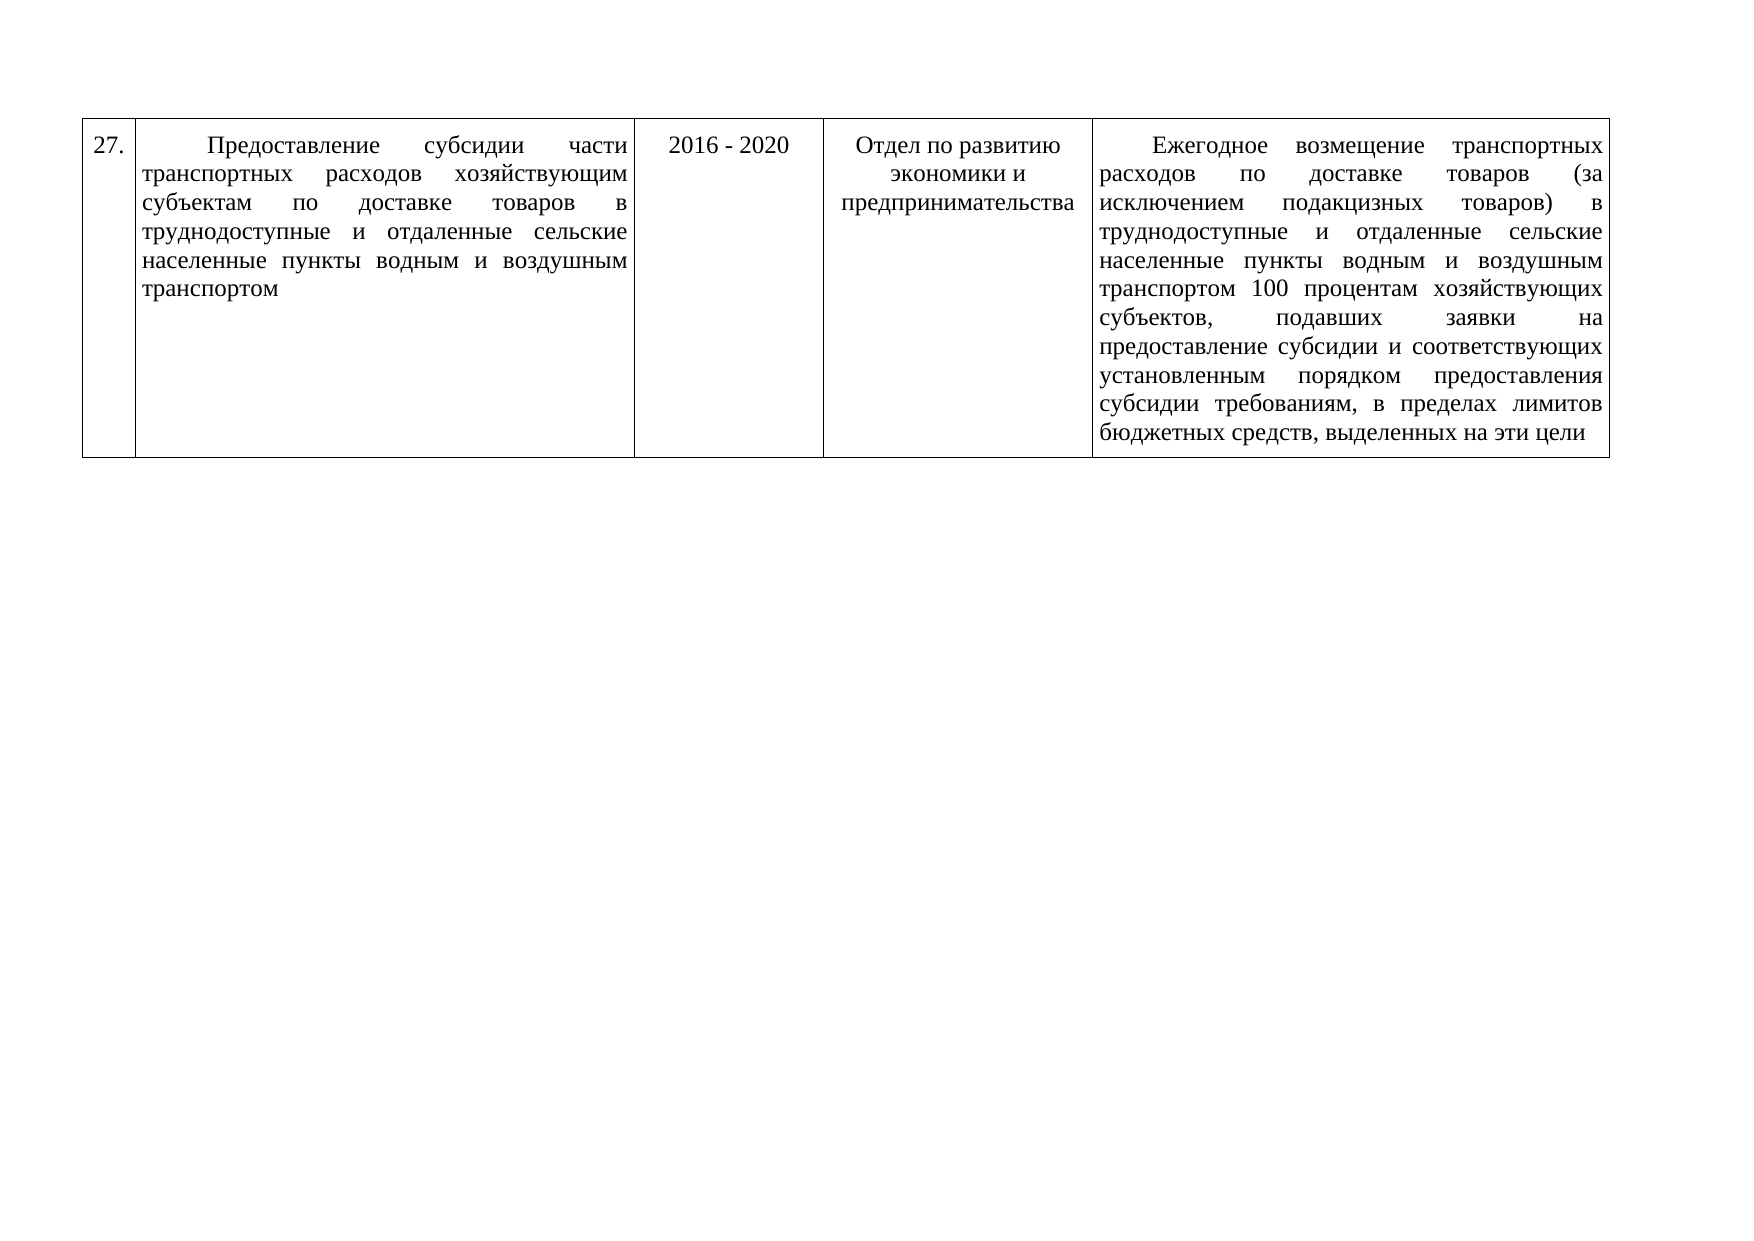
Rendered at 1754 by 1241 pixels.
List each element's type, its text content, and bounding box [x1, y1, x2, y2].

table_cell Предоставление субсидии части транспортных расходов хозяйствующим субъектам по доставке товаров в труднодоступные и отдаленные сельские населенные пункты водным и воздушным транспортом [136, 119, 634, 457]
table_cell 2016 - 2020 [635, 119, 823, 457]
table_cell 27. [83, 119, 135, 457]
table_cell Отдел по развитию экономики и предпринимательства [824, 119, 1092, 457]
table_cell Ежегодное возмещение транспортных расходов по доставке товаров (за исключением подакцизных товаров) в труднодоступные и отдаленные сельские населенные пункты водным и воздушным транспортом 100 процентам хозяйствующих субъектов, подавших заявки на предоставление субсидии и соответствующих установленным порядком предоставления субсидии требованиям, в пределах лимитов бюджетных средств, выделенных на эти цели [1093, 119, 1609, 457]
